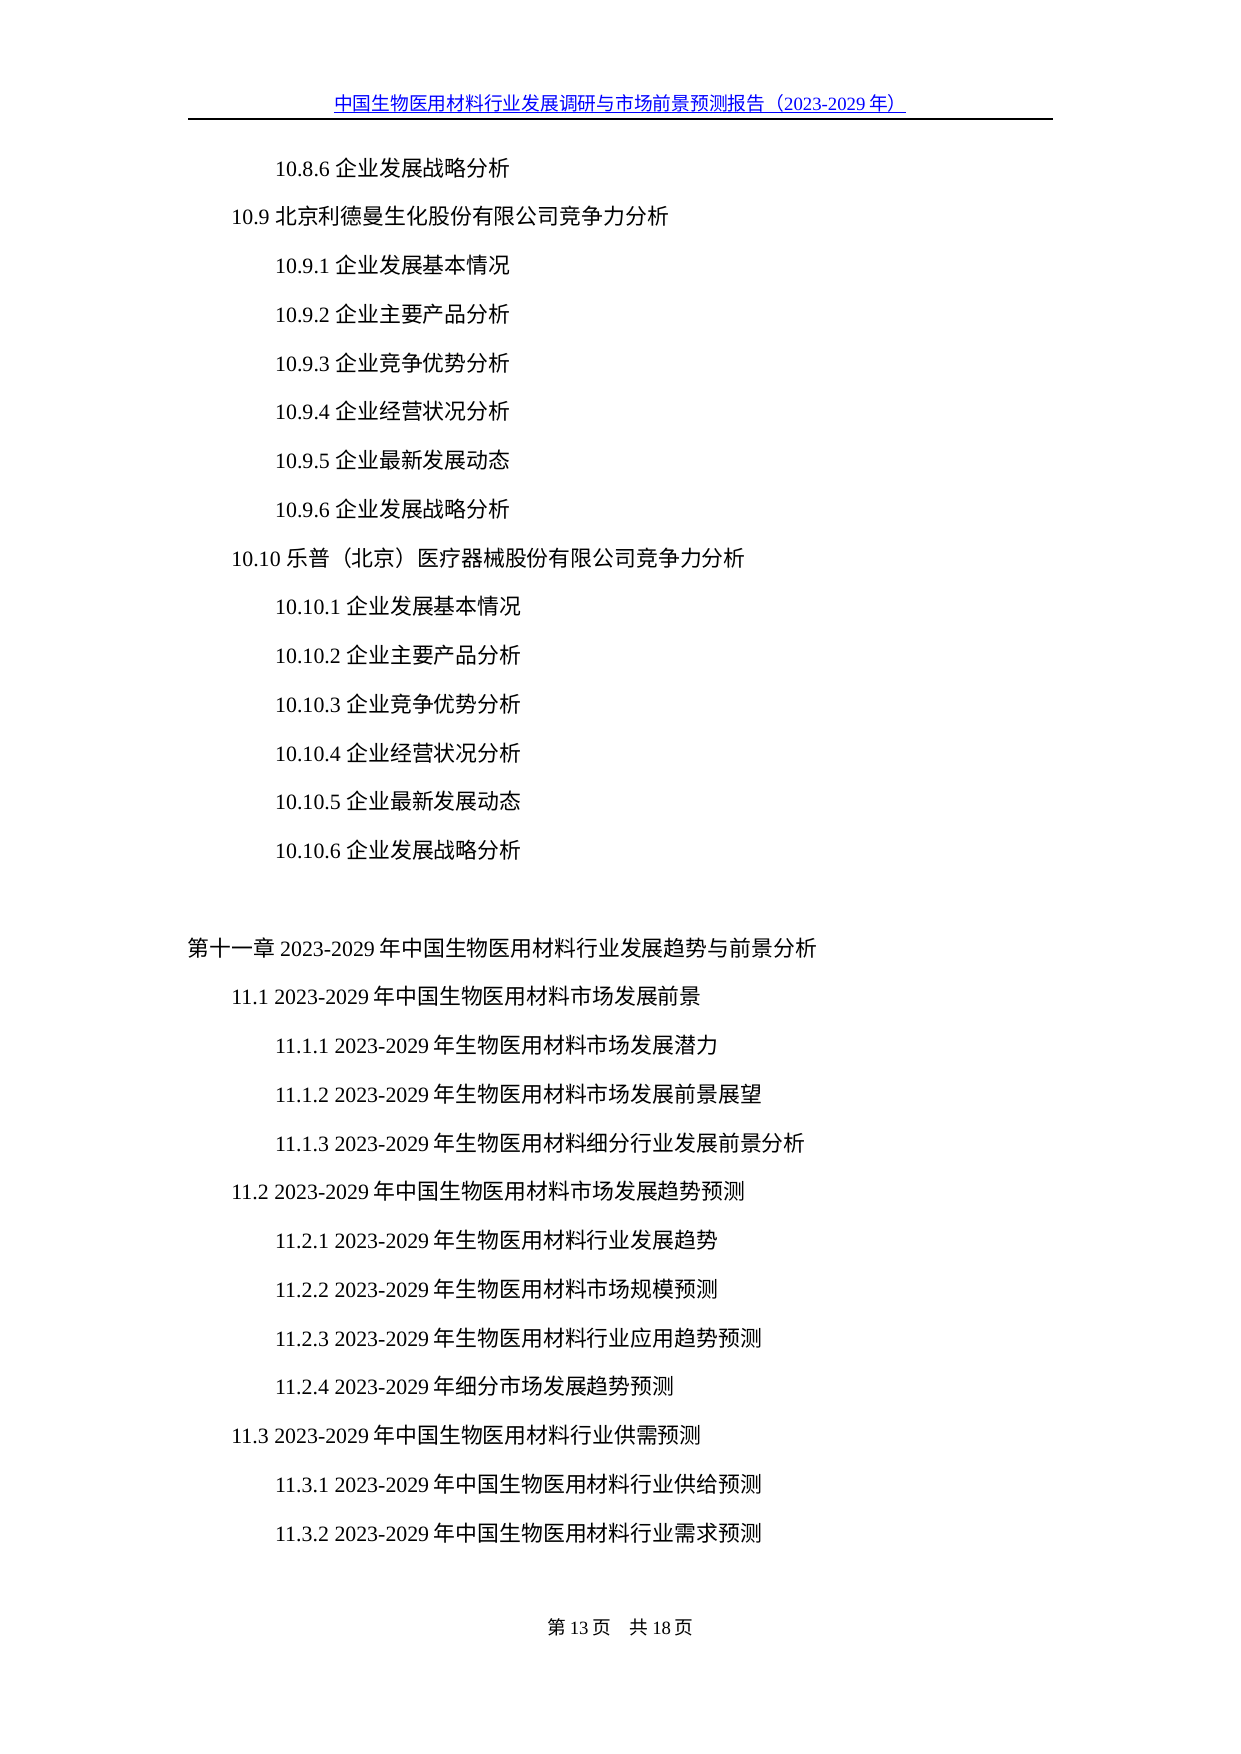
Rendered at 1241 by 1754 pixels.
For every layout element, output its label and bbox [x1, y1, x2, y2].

text [187, 150, 1053, 1548]
